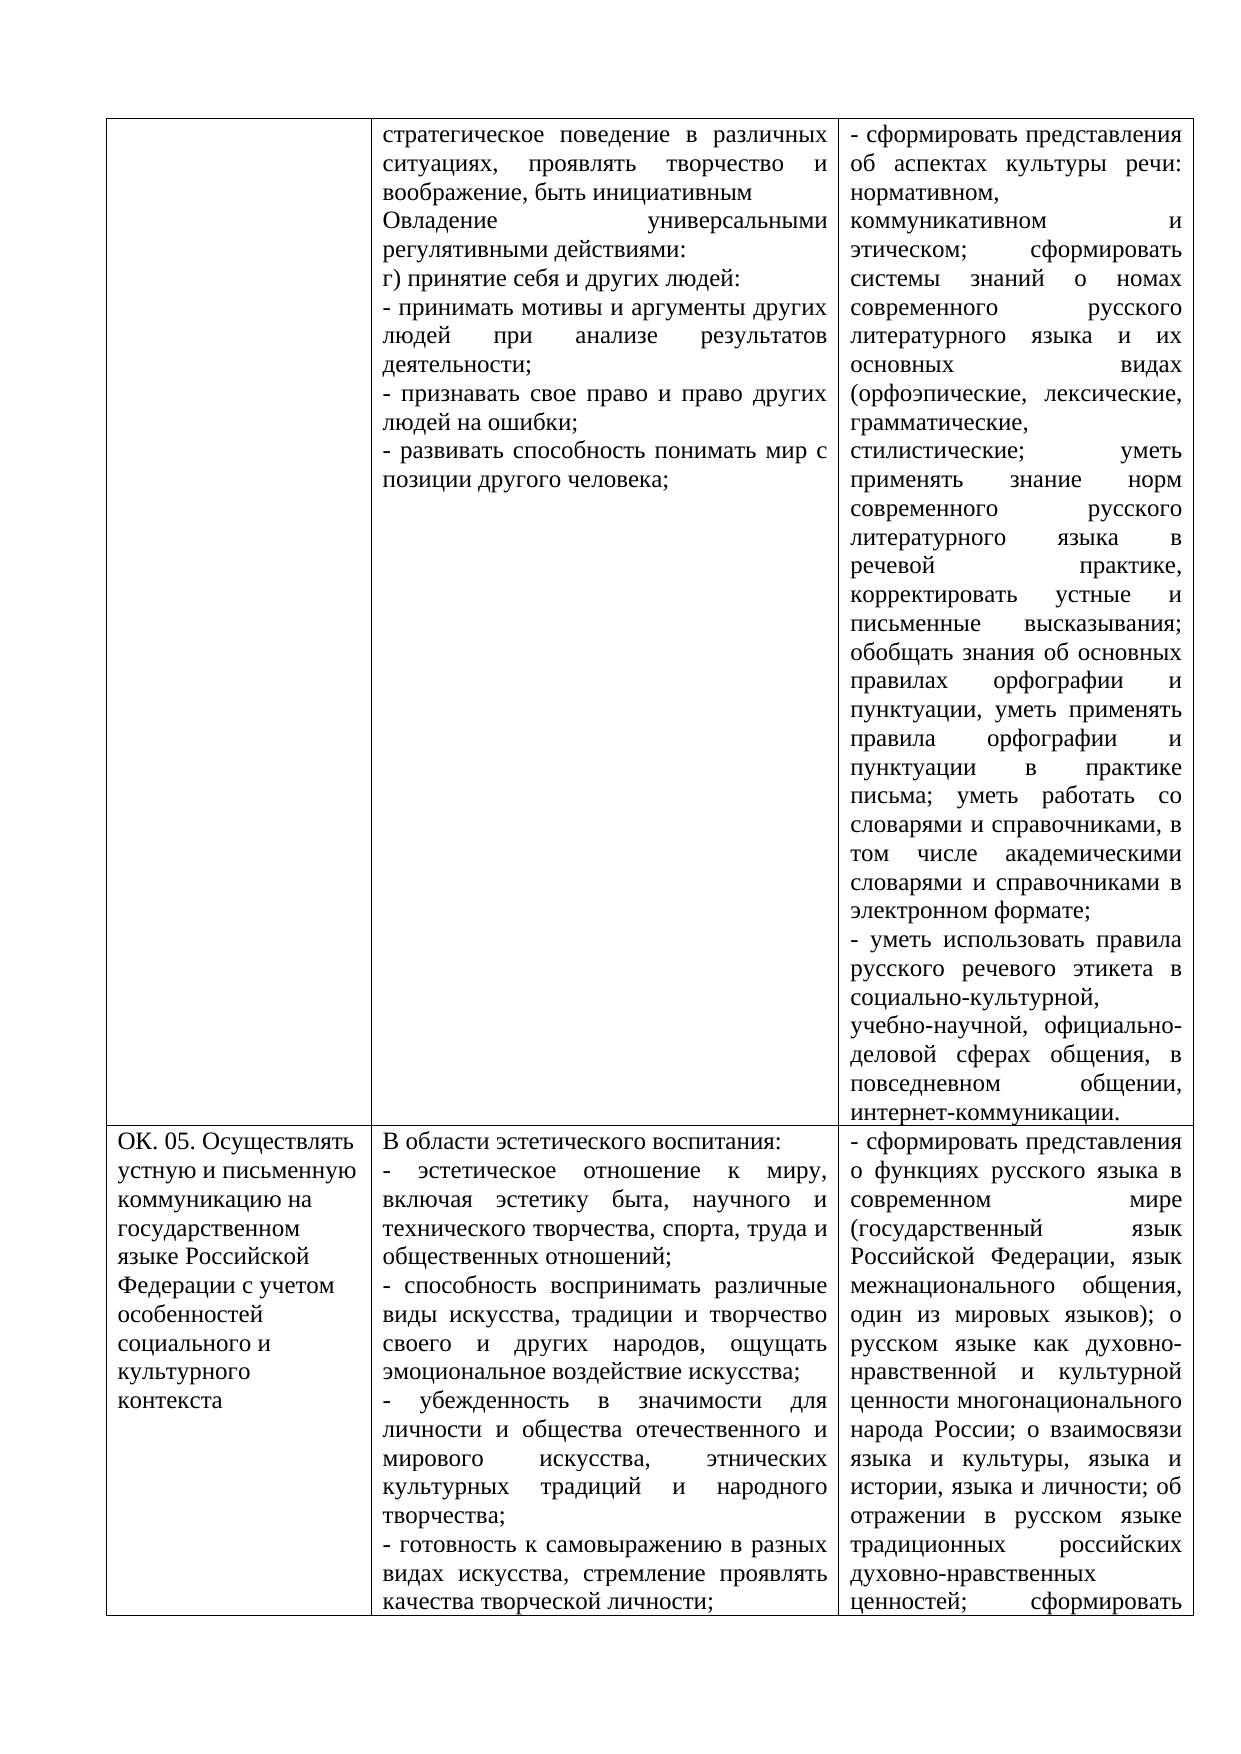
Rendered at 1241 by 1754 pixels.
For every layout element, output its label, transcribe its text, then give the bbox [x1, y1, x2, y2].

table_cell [107, 1126, 371, 1615]
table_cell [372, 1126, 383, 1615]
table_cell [839, 119, 1193, 1125]
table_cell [372, 119, 838, 1125]
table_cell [107, 119, 371, 1125]
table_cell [839, 1126, 1193, 1615]
